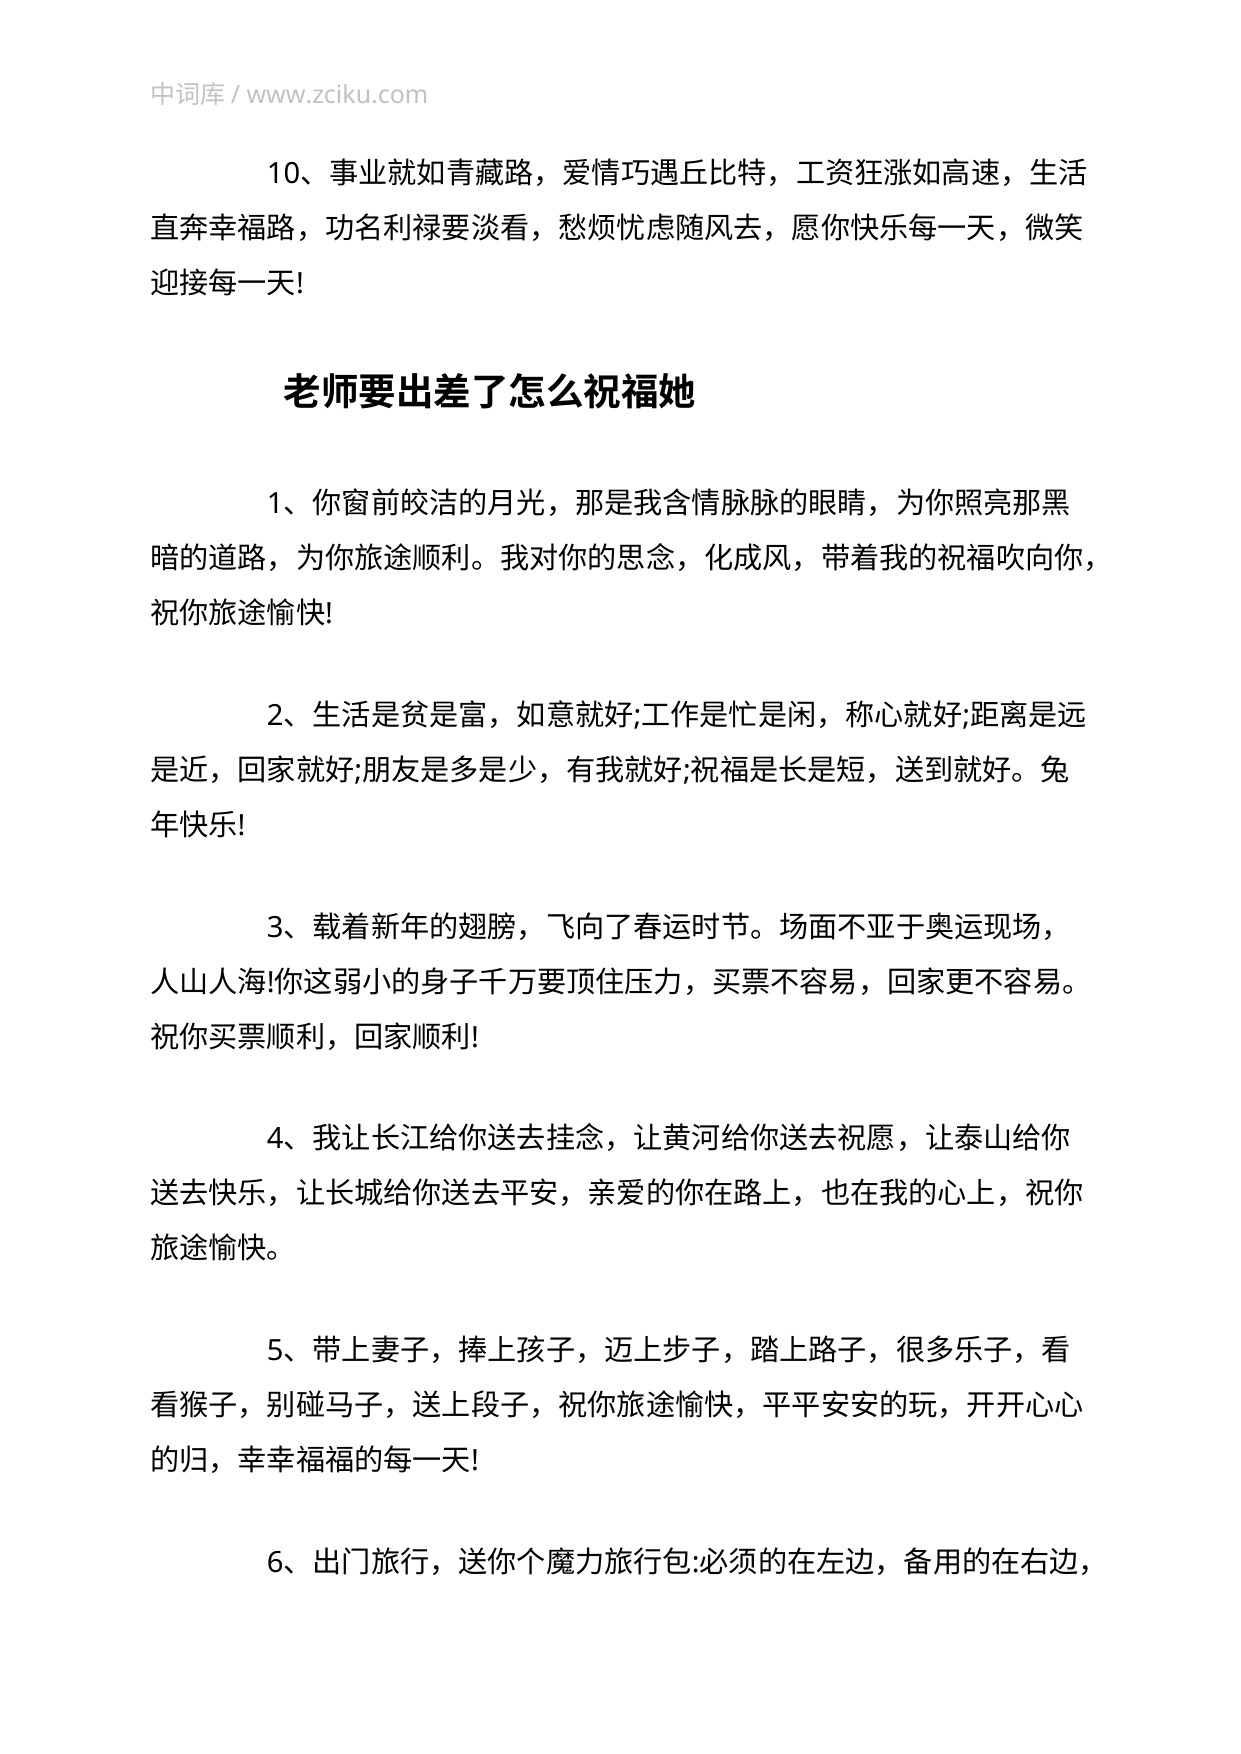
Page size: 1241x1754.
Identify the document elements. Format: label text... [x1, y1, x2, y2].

text 5、带上妻子，捧上孩子，迈上步子，踏上路子，很多乐子，看看猴子，别碰马子，送上段子，祝你旅途愉快，平平安安的玩，开开心心的归，幸幸福福的每一天! [150, 1327, 1090, 1479]
text 3、载着新年的翅膀，飞向了春运时节。场面不亚于奥运现场，人山人海!你这弱小的身子千万要顶住压力，买票不容易，回家更不容易。祝你买票顺利，回家顺利! [150, 903, 1090, 1056]
text 1、你窗前皎洁的月光，那是我含情脉脉的眼睛，为你照亮那黑暗的道路，为你旅途顺利。我对你的思念，化成风，带着我的祝福吹向你，祝你旅途愉快! [150, 479, 1090, 632]
text 老师要出差了怎么祝福她 [150, 362, 1090, 416]
text 10、事业就如青藏路，爱情巧遇丘比特，工资狂涨如高速，生活直奔幸福路，功名利禄要淡看，愁烦忧虑随风去，愿你快乐每一天，微笑迎接每一天! [150, 150, 1090, 302]
text 2、生活是贫是富，如意就好;工作是忙是闲，称心就好;距离是远是近，回家就好;朋友是多是少，有我就好;祝福是长是短，送到就好。兔年快乐! [150, 691, 1090, 843]
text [150, 1539, 1090, 1581]
text 4、我让长江给你送去挂念，让黄河给你送去祝愿，让泰山给你送去快乐，让长城给你送去平安，亲爱的你在路上，也在我的心上，祝你旅途愉快。 [150, 1115, 1090, 1267]
